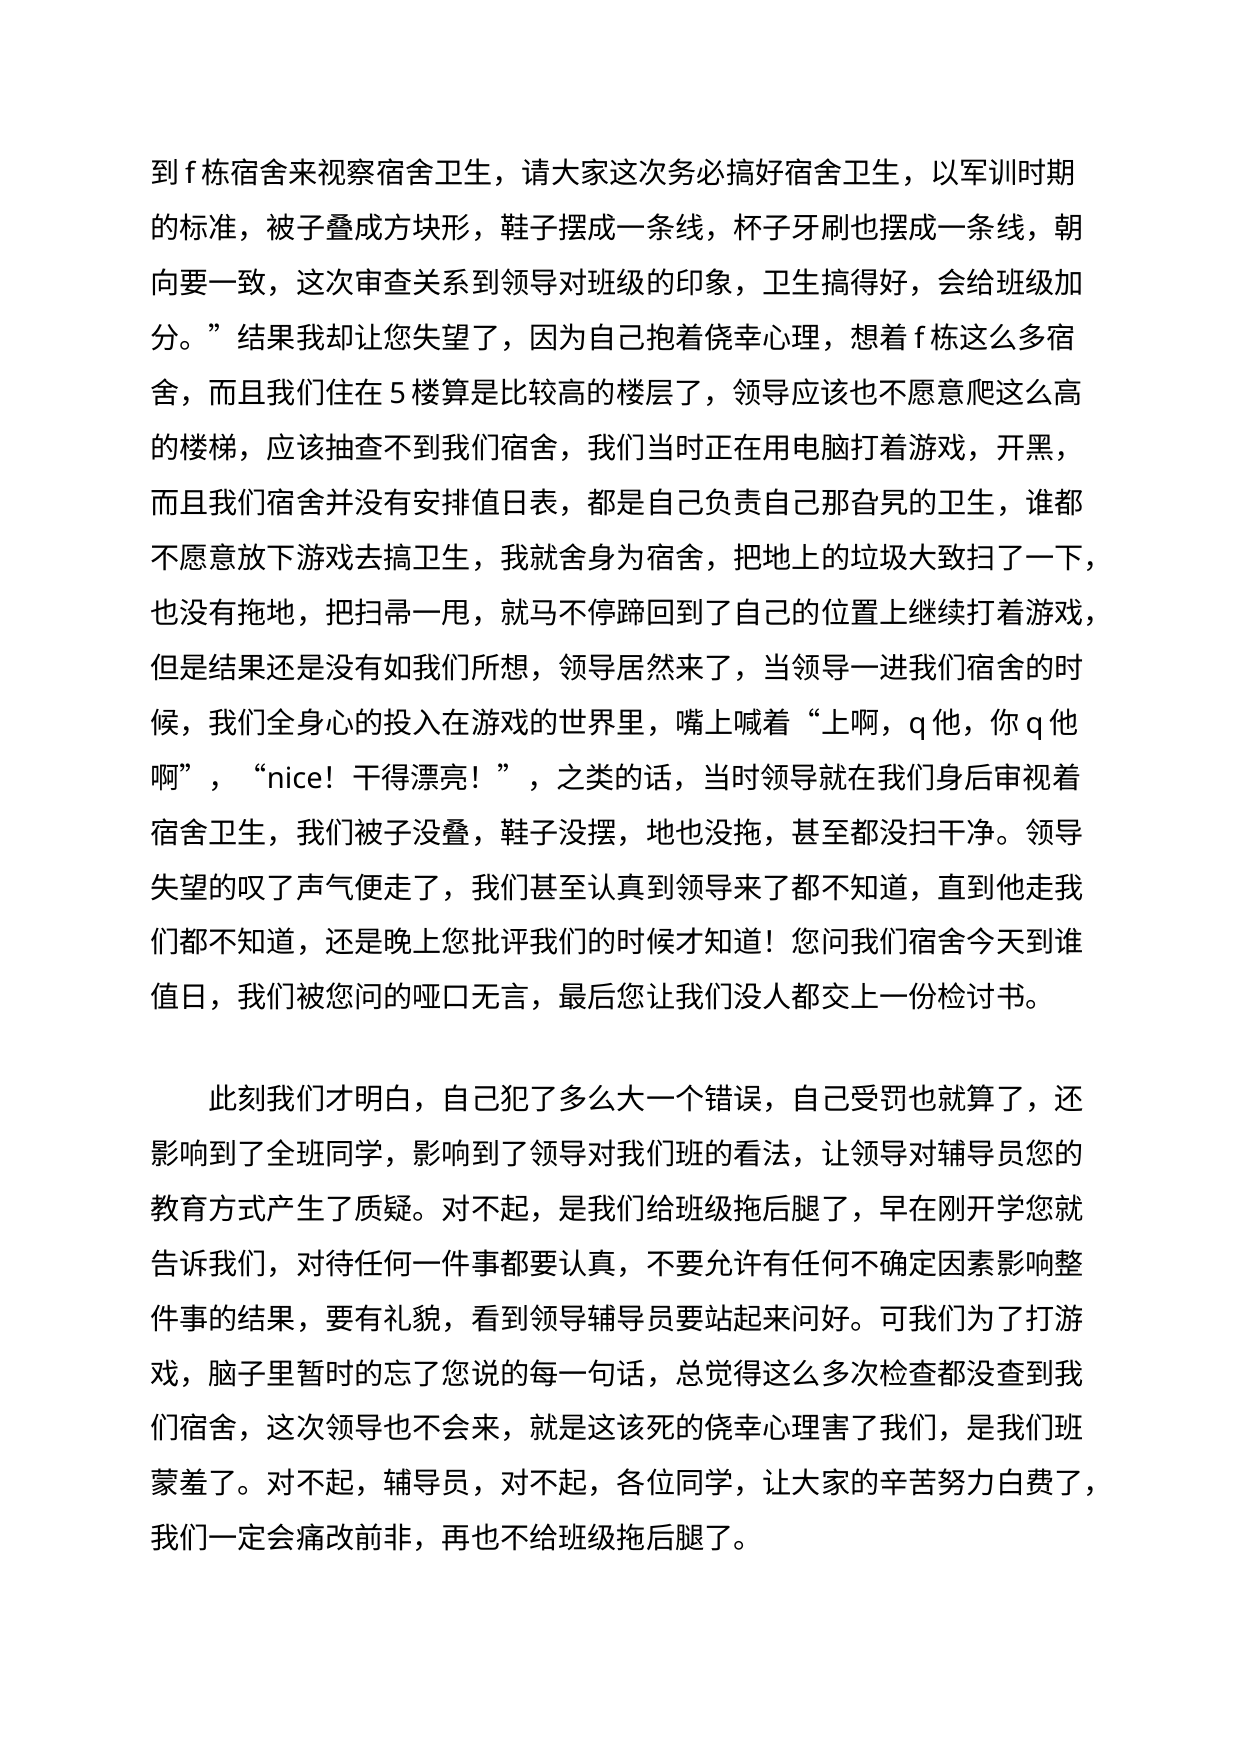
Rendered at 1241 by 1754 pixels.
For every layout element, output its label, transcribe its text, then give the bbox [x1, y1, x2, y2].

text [150, 150, 1090, 1016]
text 此刻我们才明白，自己犯了多么大一个错误，自己受罚也就算了，还影响到了全班同学，影响到了领导对我们班的看法，让领导对辅导员您的教育方式产生了质疑。对不起，是我们给班级拖后腿了，早在刚开学您就告诉我们，对待任何一件事都要认真，不要允许有任何不确定因素影响整件事的结果，要有礼貌，看到领导辅导员要站起来问好。可我们为了打游戏，脑子里暂时的忘了您说的每一句话，总觉得这么多次检查都没查到我们宿舍，这次领导也不会来，就是这该死的侥幸心理害了我们，是我们班蒙羞了。对不起，辅导员，对不起，各位同学，让大家的辛苦努力白费了，我们一定会痛改前非，再也不给班级拖后腿了。 [150, 1076, 1090, 1557]
